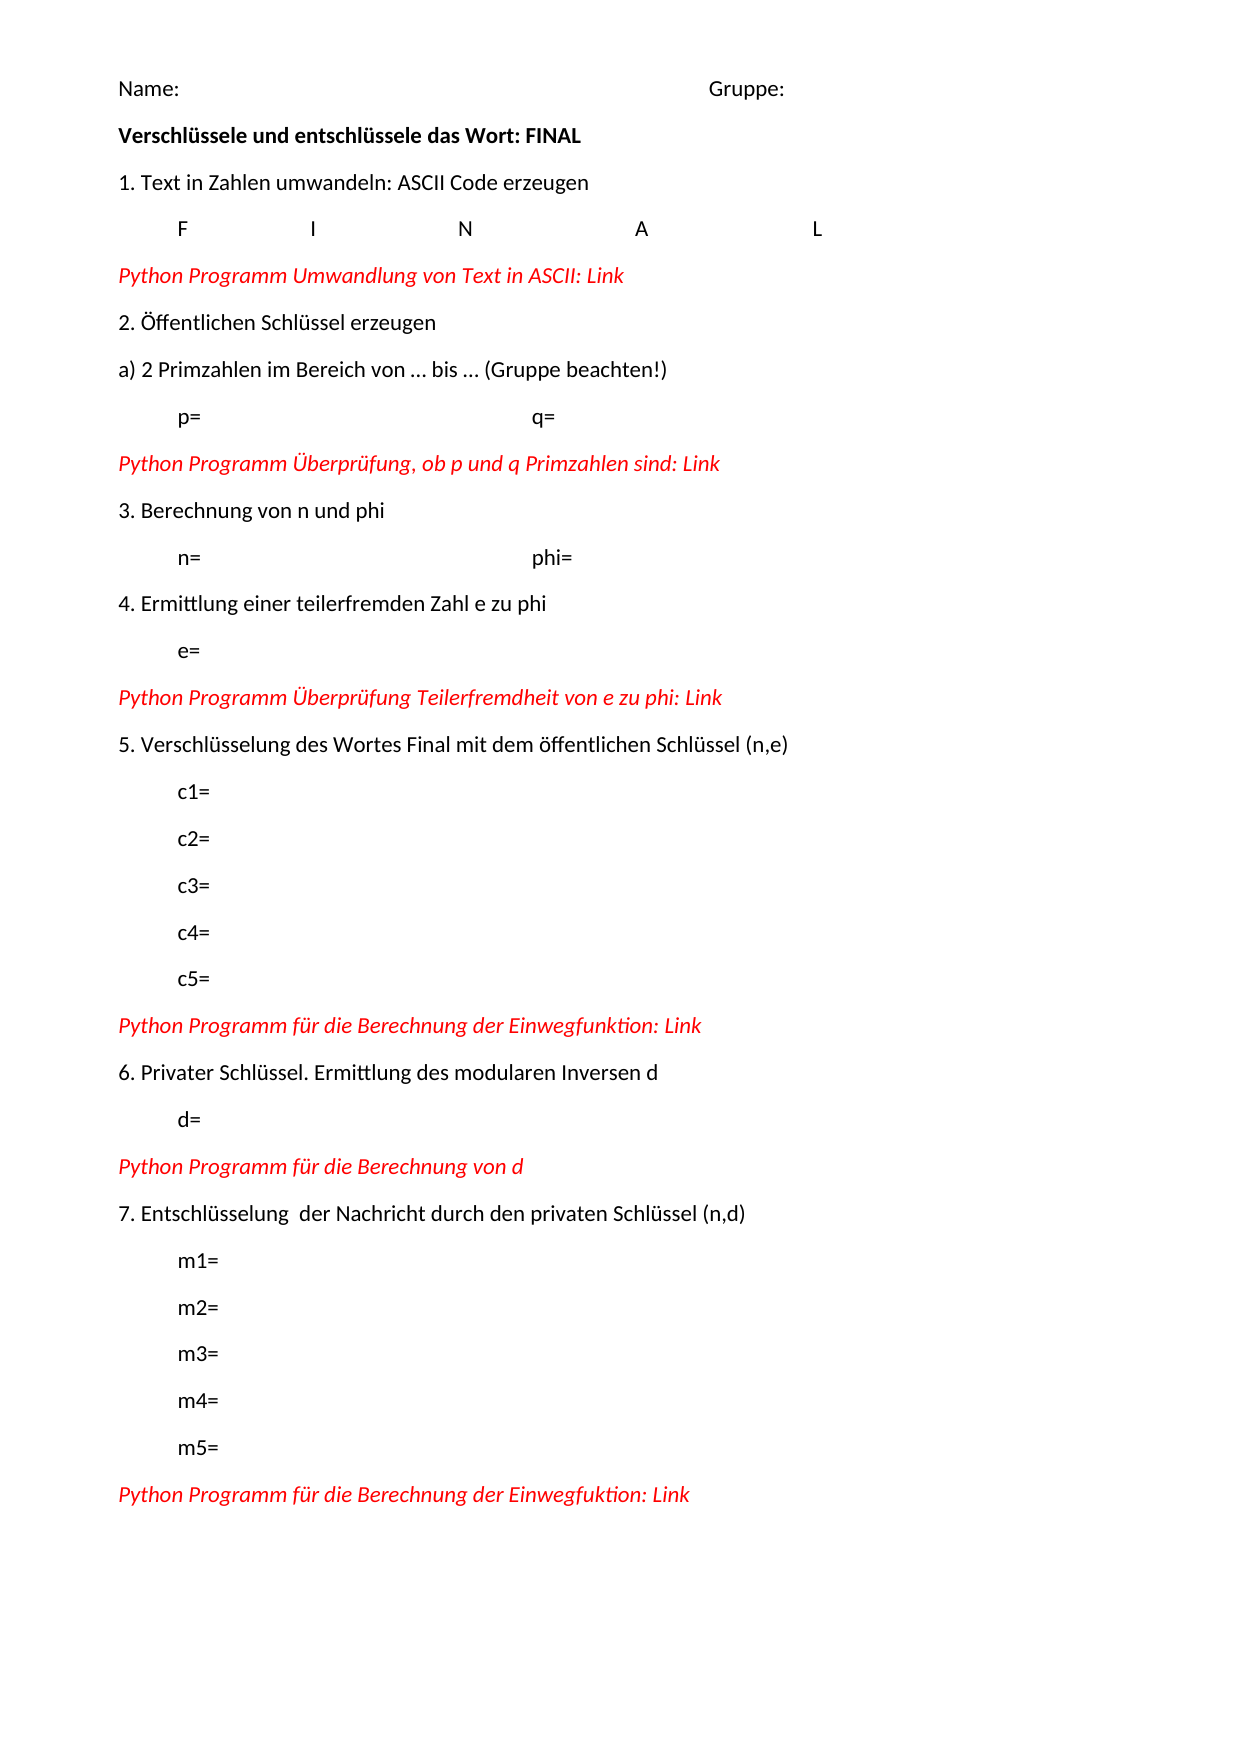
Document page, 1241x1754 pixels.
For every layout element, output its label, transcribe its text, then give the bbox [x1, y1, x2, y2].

text m4= [177, 1386, 1122, 1414]
text d= [177, 1105, 1122, 1133]
text Python Programm für die Berechnung der Einwegfuktion: Link [118, 1480, 1122, 1508]
text m3= [177, 1339, 1122, 1367]
text 3. Berechnung von n und phi [118, 496, 1122, 524]
text c3= [177, 871, 1122, 899]
text a) 2 Primzahlen im Bereich von … bis … (Gruppe beachten!) [118, 355, 1122, 383]
text 7. Entschlüsselung der Nachricht durch den privaten Schlüssel (n,d) [118, 1199, 1122, 1227]
text e= [177, 636, 1122, 664]
text m2= [177, 1293, 1122, 1321]
text 6. Privater Schlüssel. Ermittlung des modularen Inversen d [118, 1058, 1122, 1086]
text c1= [177, 777, 1122, 805]
text n= phi= [177, 543, 1122, 571]
text m1= [177, 1246, 1122, 1274]
text Python Programm Überprüfung, ob p und q Primzahlen sind: Link [118, 449, 1122, 477]
text Python Programm Überprüfung Teilerfremdheit von e zu phi: Link [118, 683, 1122, 711]
text Python Programm Umwandlung von Text in ASCII: Link [118, 261, 1122, 289]
text Verschlüssele und entschlüssele das Wort: FINAL [118, 121, 1122, 149]
text m5= [177, 1433, 1122, 1461]
text c4= [177, 918, 1122, 946]
text 1. Text in Zahlen umwandeln: ASCII Code erzeugen [118, 168, 1122, 196]
text F I N A L [177, 214, 1122, 242]
text c5= [177, 964, 1122, 992]
text 5. Verschlüsselung des Wortes Final mit dem öffentlichen Schlüssel (n,e) [118, 730, 1122, 758]
text Python Programm für die Berechnung von d [118, 1152, 1122, 1180]
text 4. Ermittlung einer teilerfremden Zahl e zu phi [118, 589, 1122, 617]
text Name: Gruppe: [118, 74, 1122, 102]
text c2= [177, 824, 1122, 852]
text Python Programm für die Berechnung der Einwegfunktion: Link [118, 1011, 1122, 1039]
text p= q= [177, 402, 1122, 430]
text 2. Öffentlichen Schlüssel erzeugen [118, 308, 1122, 336]
